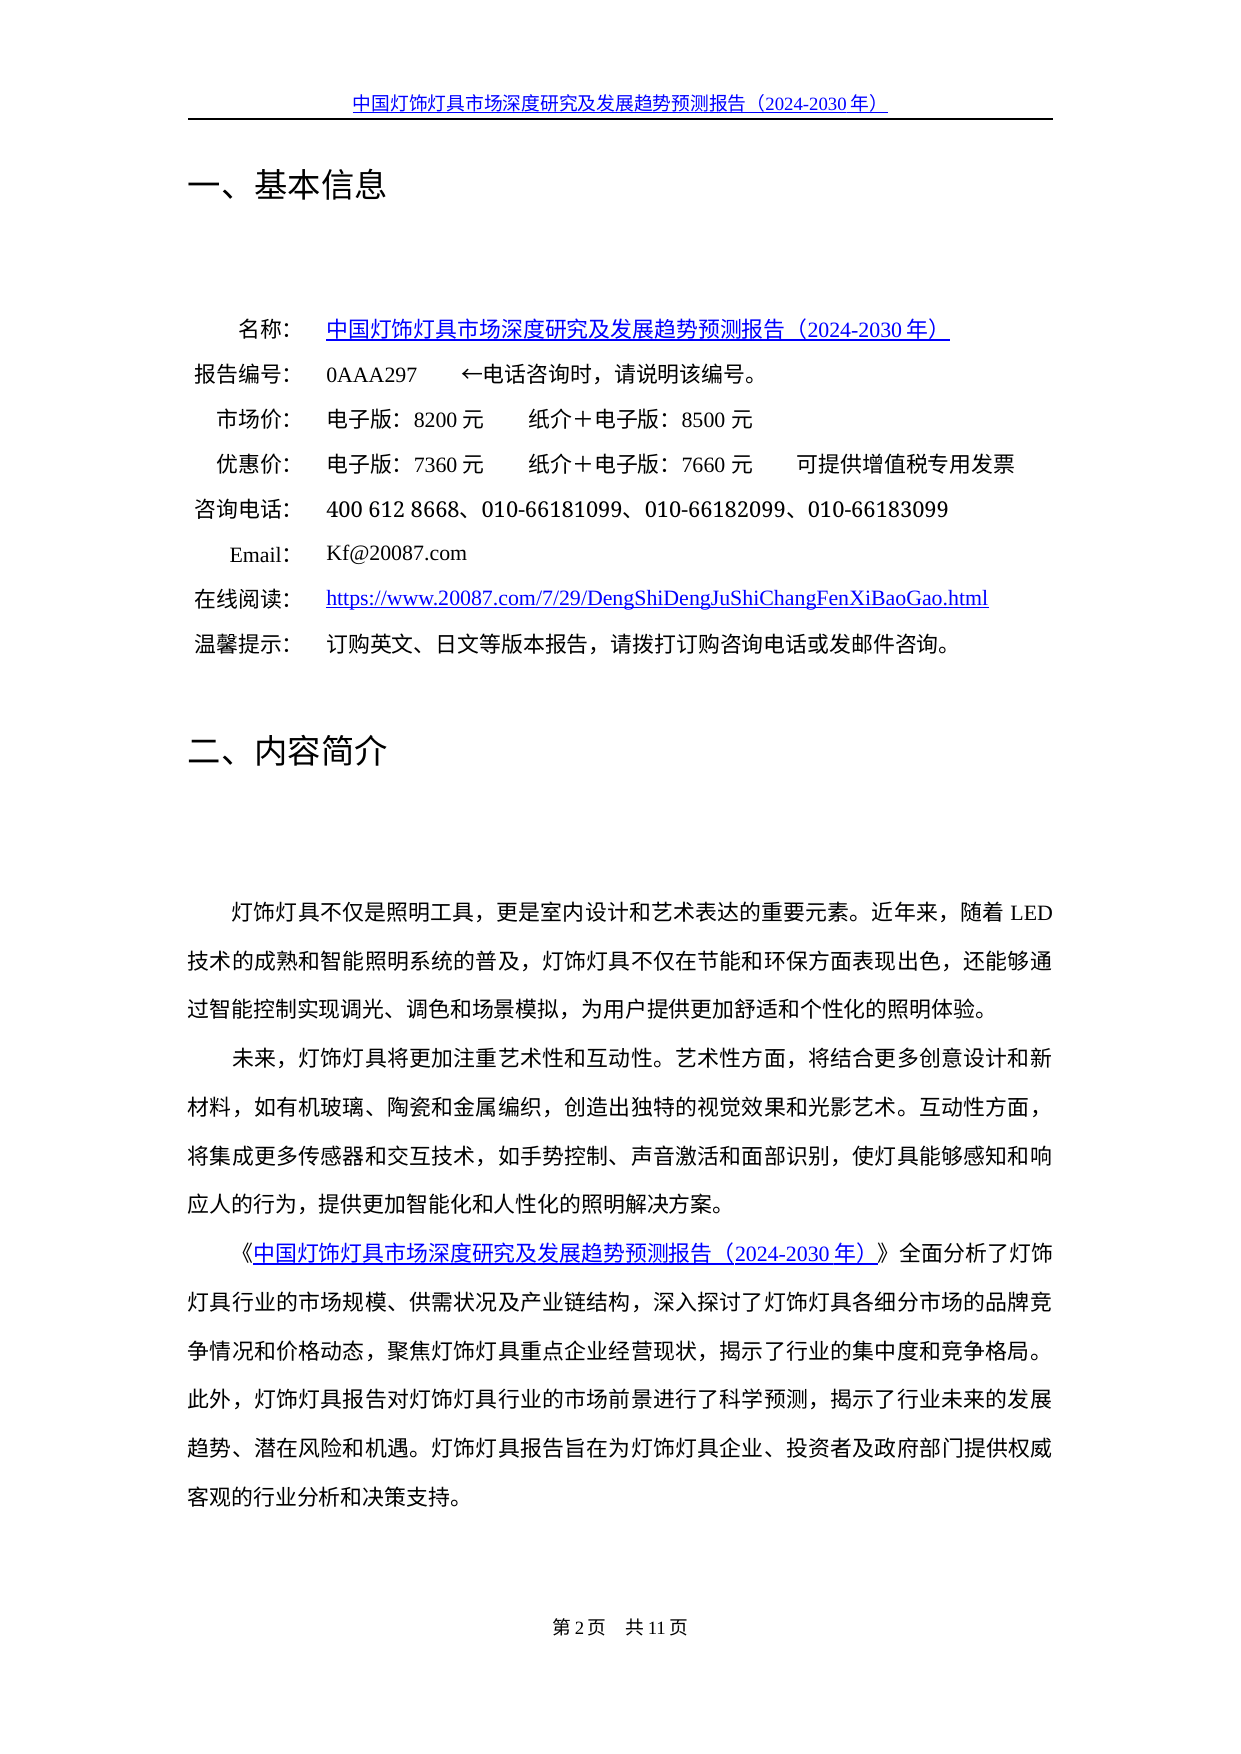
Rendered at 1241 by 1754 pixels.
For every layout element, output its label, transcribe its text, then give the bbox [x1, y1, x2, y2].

title 一、基本信息 [187, 150, 1053, 215]
table_cell 咨询电话： [167, 492, 315, 537]
table_cell 电子版：7360 元 纸介＋电子版：7660 元 可提供增值税专用发票 [315, 447, 1073, 492]
table_cell [315, 582, 1073, 627]
table_cell 报告编号： [167, 357, 315, 402]
table_cell 电子版：8200 元 纸介＋电子版：8500 元 [315, 402, 1073, 447]
table_header 名称： [167, 312, 315, 357]
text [187, 894, 1053, 1512]
table_cell 优惠价： [167, 447, 315, 492]
table_cell 在线阅读： [167, 582, 315, 627]
table_cell 订购英文、日文等版本报告，请拨打订购咨询电话或发邮件咨询。 [315, 627, 1073, 672]
table_cell 0AAA297 ←电话咨询时，请说明该编号。 [315, 357, 1073, 402]
table_cell 400 612 8668、010-66181099、010-66182099、010-66183099 [315, 492, 1073, 537]
table_cell Email： [167, 537, 315, 582]
table_cell 温馨提示： [167, 627, 315, 672]
table_cell 市场价： [167, 402, 315, 447]
table_cell Kf@20087.com [315, 537, 1073, 582]
title 二、内容简介 [187, 717, 1053, 782]
table_header 中国灯饰灯具市场深度研究及发展趋势预测报告（2024-2030年） [315, 312, 1073, 357]
